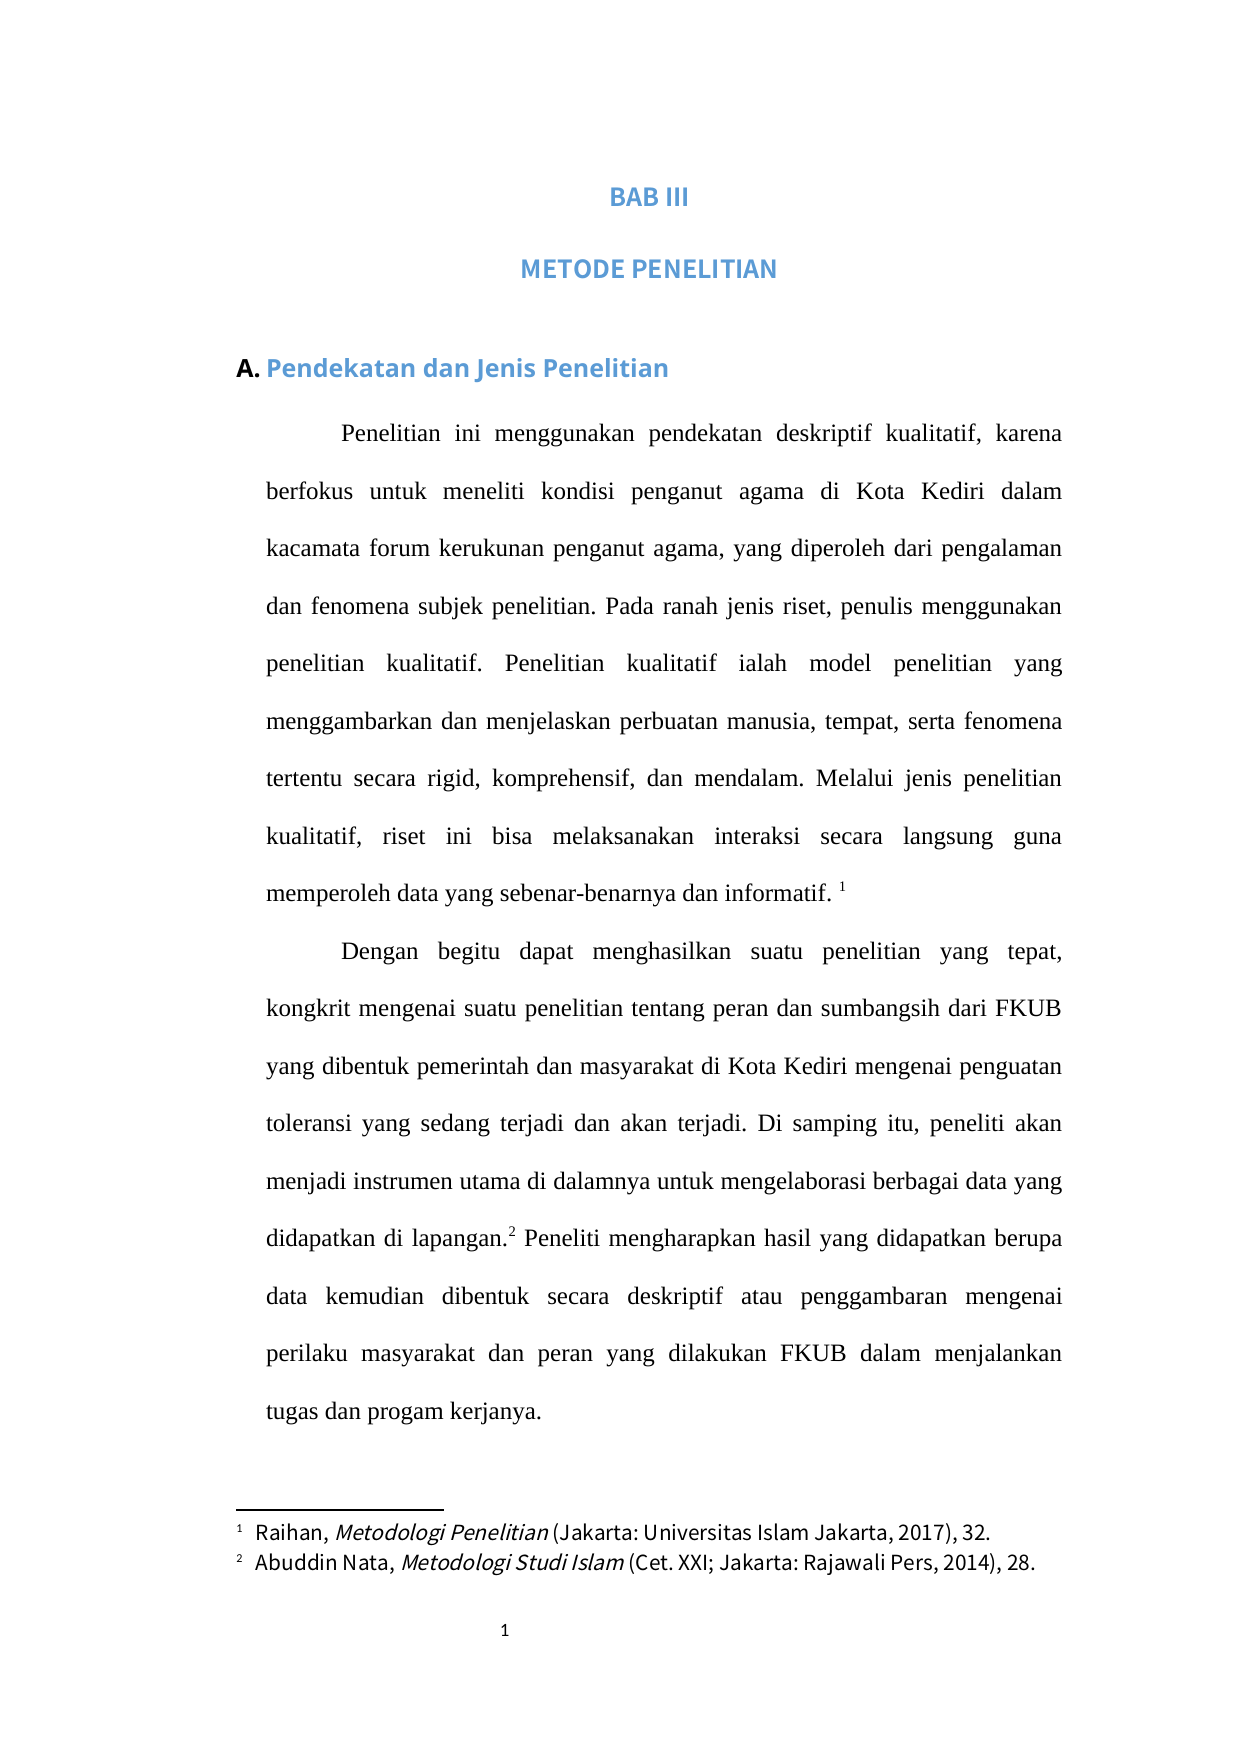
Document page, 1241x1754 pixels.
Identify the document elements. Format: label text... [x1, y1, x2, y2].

text Penelitian ini menggunakan pendekatan deskriptif kualitatif, karena berfokus untuk meneliti kondisi penganut agama di Kota Kediri dalam kacamata forum kerukunan penganut agama, yang diperoleh dari pengalaman dan fenomena subjek penelitian. Pada ranah jenis riset, penulis menggunakan penelitian kualitatif. Penelitian kualitatif ialah model penelitian yang menggambarkan dan menjelaskan perbuatan manusia, tempat, serta fenomena tertentu secara rigid, komprehensif, dan mendalam. Melalui jenis penelitian kualitatif, riset ini bisa melaksanakan interaksi secara langsung guna memperoleh data yang sebenar-benarnya dan informatif. [266, 418, 1063, 907]
subtitle METODE PENELITIAN [236, 250, 1063, 286]
text Dengan begitu dapat menghasilkan suatu penelitian yang tepat, kongkrit mengenai suatu penelitian tentang peran dan sumbangsih dari FKUB yang dibentuk pemerintah dan masyarakat di Kota Kediri mengenai penguatan toleransi yang sedang terjadi dan akan terjadi. Di samping itu, peneliti akan menjadi instrumen utama di dalamnya untuk mengelaborasi berbagai data yang didapatkan di lapangan. Peneliti mengharapkan hasil yang didapatkan berupa data kemudian dibentuk secara deskriptif atau penggambaran mengenai perilaku masyarakat dan peran yang dilakukan FKUB dalam menjalankan tugas dan progam kerjanya. [266, 936, 1063, 1424]
subtitle BAB III [236, 177, 1063, 213]
subtitle Pendekatan dan Jenis Penelitian [236, 350, 1063, 384]
